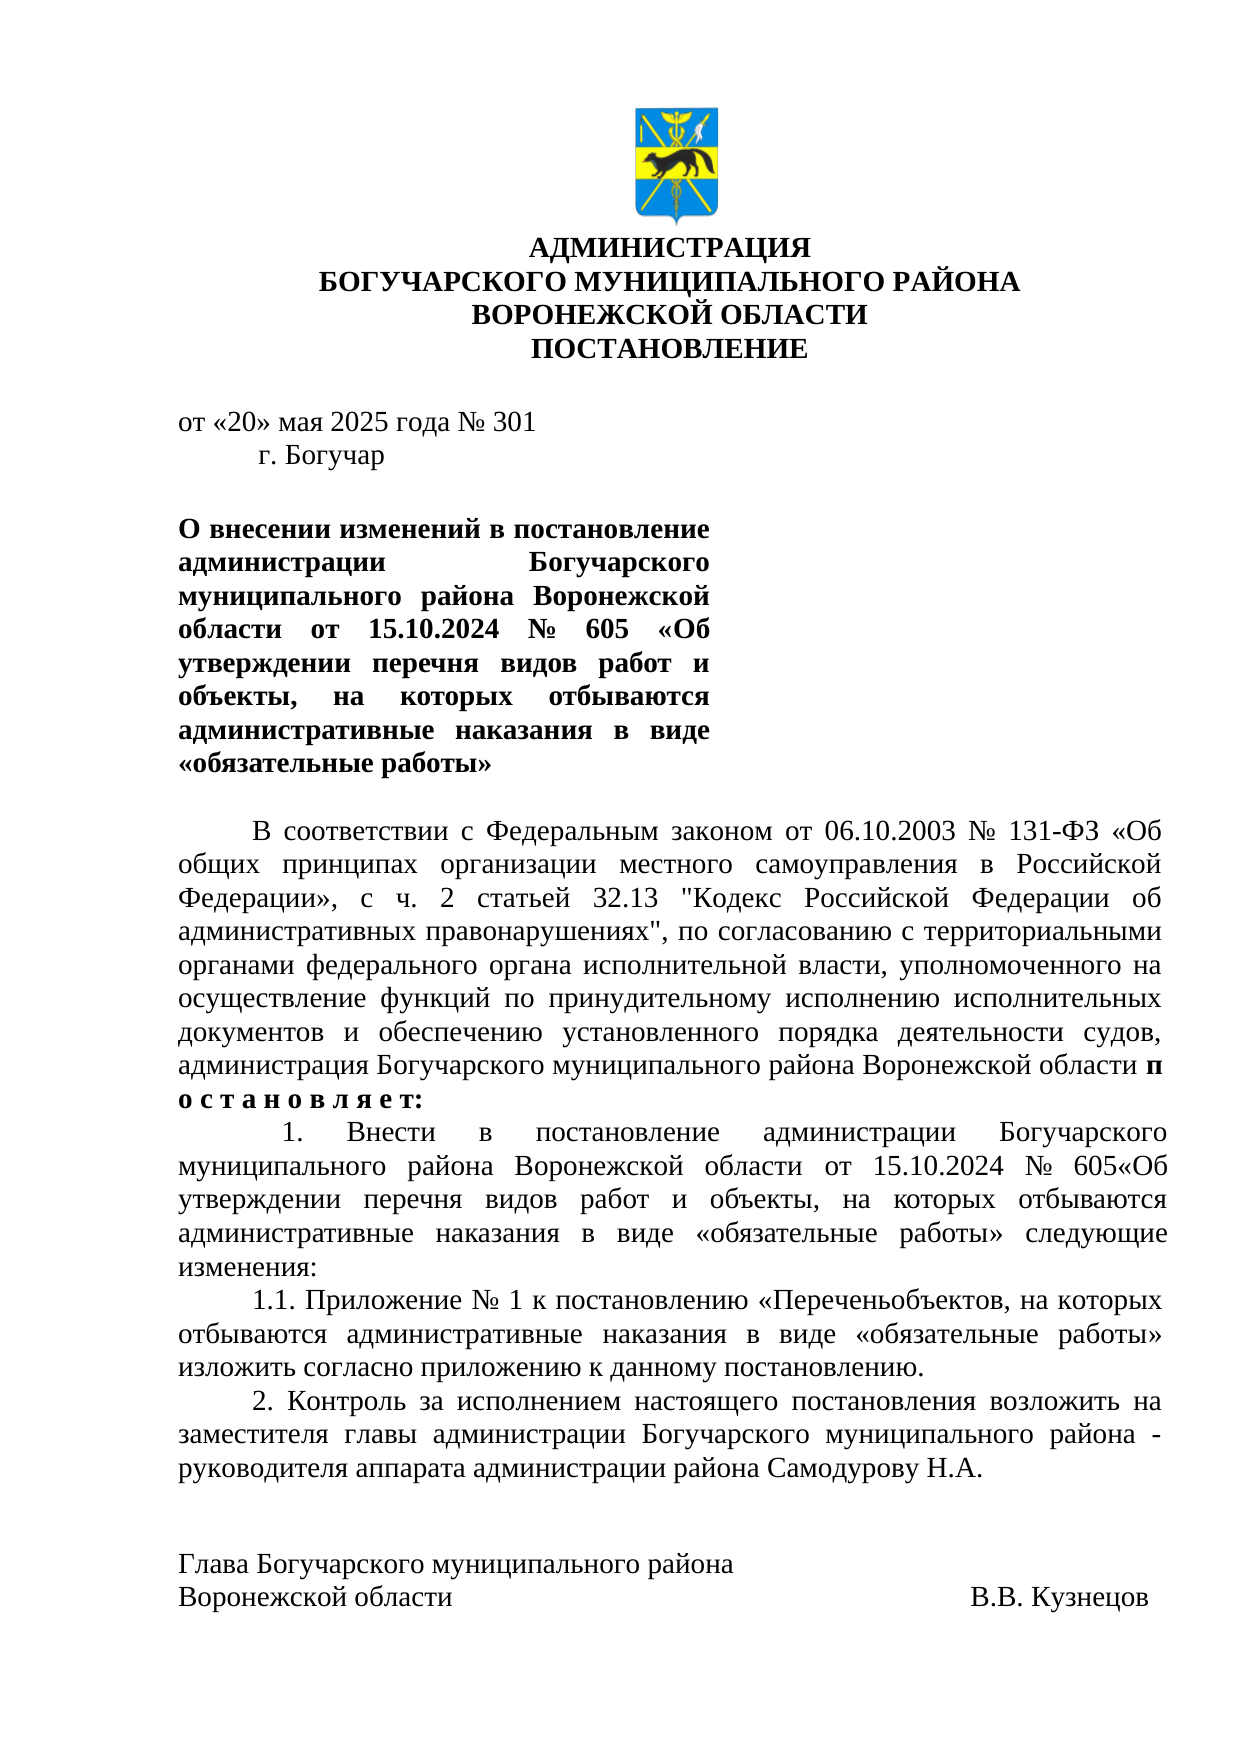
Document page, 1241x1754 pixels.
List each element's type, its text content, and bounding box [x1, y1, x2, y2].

text г. Богучар [178, 437, 1162, 471]
text 2. Контроль за исполнением настоящего постановления возложить на заместителя главы администрации Богучарского муниципального района - руководителя аппарата администрации района Самодурову Н.А. [178, 1383, 1162, 1483]
text от «20» мая 2025 года № 301 [178, 404, 1162, 437]
text Воронежской области В.В. Кузнецов [178, 1579, 1162, 1613]
text 1.1. Приложение № 1 к постановлению «Переченьобъектов, на которых отбываются административные наказания в виде «обязательные работы» изложить согласно приложению к данному постановлению. [178, 1282, 1162, 1383]
text ПОСТАНОВЛЕНИЕ [178, 331, 1161, 364]
text В соответствии с Федеральным законом от 06.10.2003 № 131-ФЗ «Об общих принципах организации местного самоуправления в Российской Федерации», с ч. 2 статьей 32.13 "Кодекс Российской Федерации об административных правонарушениях", по согласованию с территориальными органами федерального органа исполнительной власти, уполномоченного на осуществление функций по принудительному исполнению исполнительных документов и обеспечению установленного порядка деятельности судов, администрация Богучарского муниципального района Воронежской области п о с т а н о в л я е т: [178, 813, 1162, 1114]
text АДМИНИСТРАЦИЯ [178, 230, 1161, 264]
text 1. Внести в постановление администрации Богучарского муниципального района Воронежской области от 15.10.2024 № 605«Об утверждении перечня видов работ и объекты, на которых отбываются административные наказания в виде «обязательные работы» следующие изменения: [178, 1114, 1168, 1282]
text БОГУЧАРСКОГО МУНИЦИПАЛЬНОГО РАЙОНА [178, 264, 1161, 297]
text О внесении изменений в постановление администрации Богучарского муниципального района Воронежской области от 15.10.2024 № 605 «Об утверждении перечня видов работ и объекты, на которых отбываются административные наказания в виде «обязательные работы» [178, 511, 710, 779]
text ВОРОНЕЖСКОЙ ОБЛАСТИ [178, 297, 1161, 331]
text Глава Богучарского муниципального района [178, 1546, 1162, 1579]
